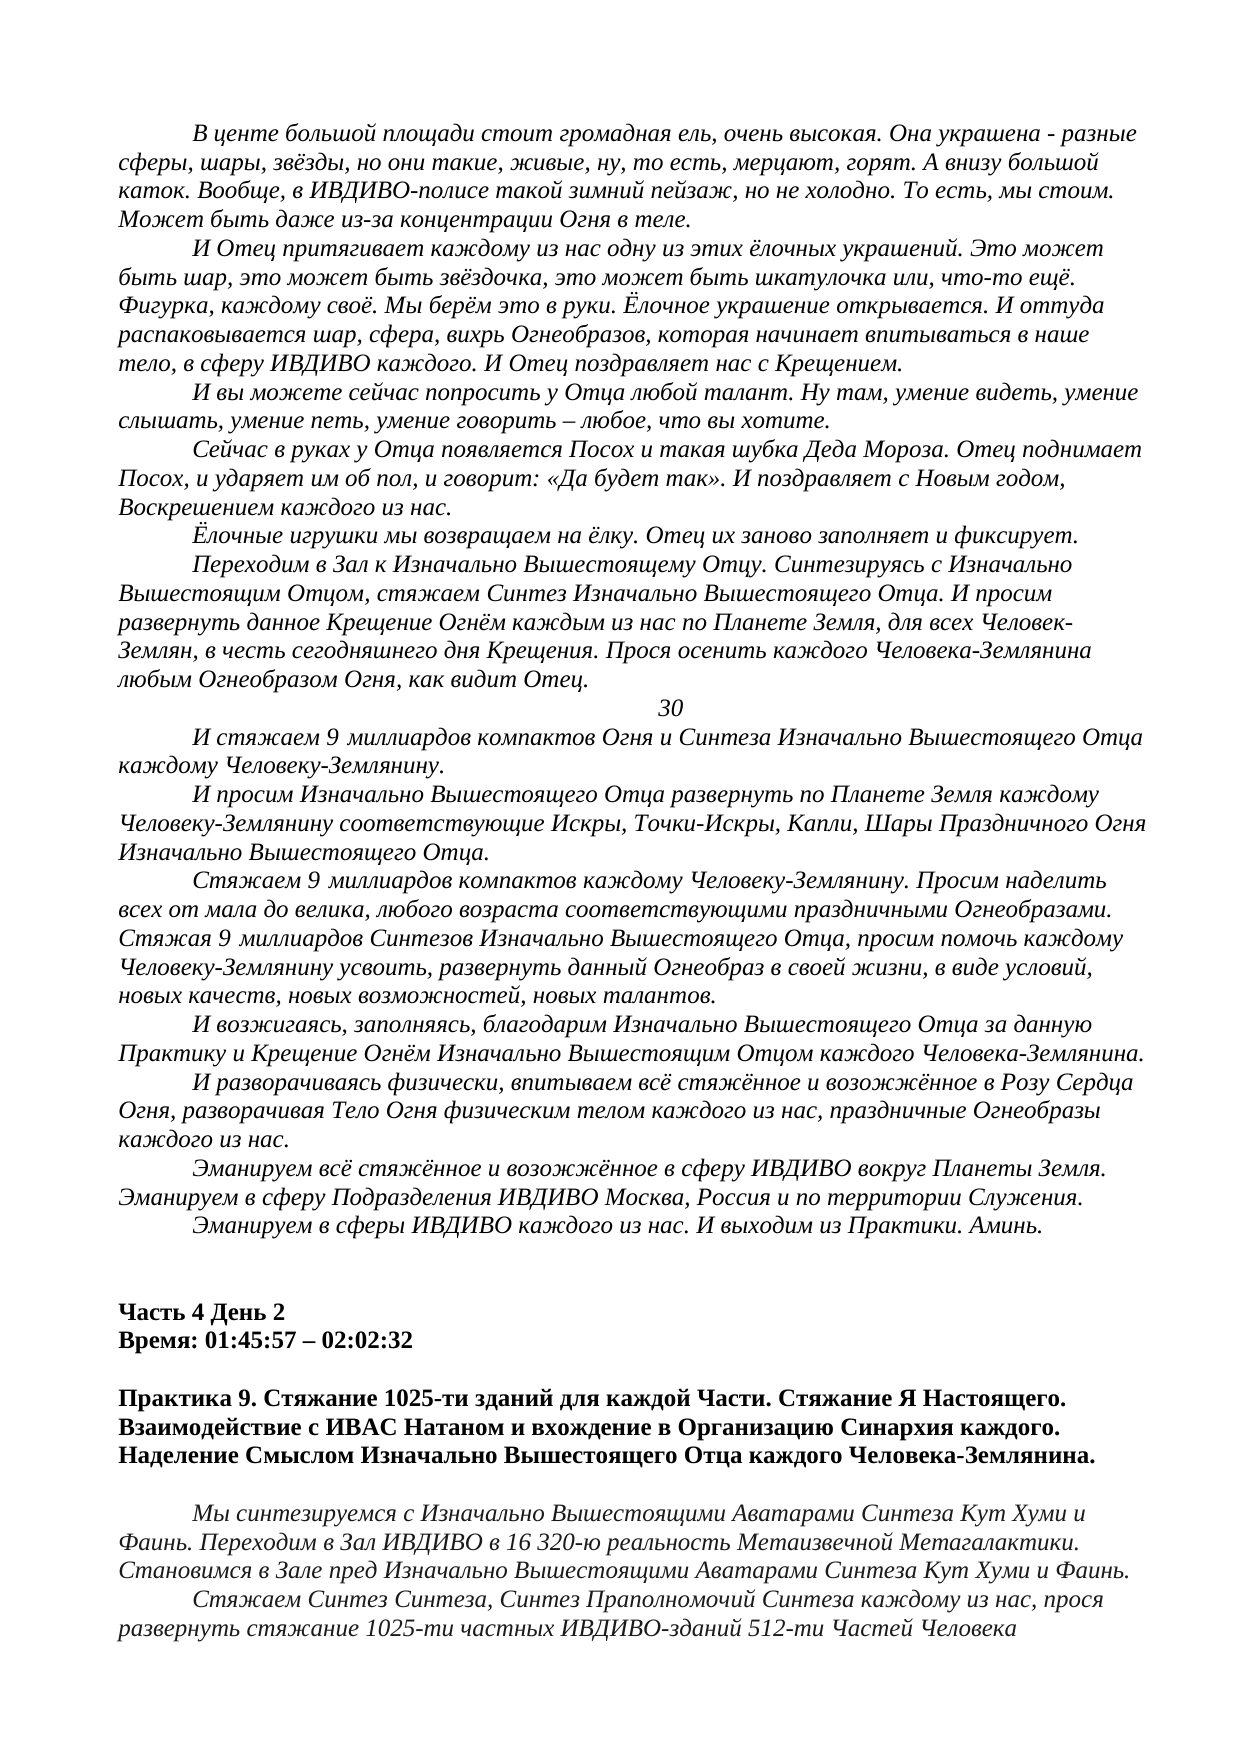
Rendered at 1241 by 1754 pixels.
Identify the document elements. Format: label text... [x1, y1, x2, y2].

text Мы синтезируемся с Изначально Вышестоящими Аватарами Синтеза Кут Хуми и Фаинь. Переходим в Зал ИВДИВО в 16 320-ю реальность Метаизвечной Метагалактики. Становимся в Зале пред Изначально Вышестоящими Аватарами Синтеза Кут Хуми и Фаинь. [118, 1498, 1152, 1584]
text И просим Изначально Вышестоящего Отца развернуть по Планете Земля каждому Человеку-Землянину соответствующие Искры, Точки-Искры, Капли, Шары Праздничного Огня Изначально Вышестоящего Отца. [118, 779, 1152, 866]
text Сейчас в руках у Отца появляется Посох и такая шубка Деда Мороза. Отец поднимает Посох, и ударяет им об пол, и говорит: «Да будет так». И поздравляет с Новым годом, Воскрешением каждого из нас. [118, 434, 1152, 521]
text И стяжаем 9 миллиардов компактов Огня и Синтеза Изначально Вышестоящего Отца каждому Человеку-Землянину. [118, 722, 1152, 779]
text И возжигаясь, заполняясь, благодарим Изначально Вышестоящего Отца за данную Практику и Крещение Огнём Изначально Вышестоящим Отцом каждого Человека-Землянина. [118, 1009, 1152, 1067]
text В центе большой площади стоит громадная ель, очень высокая. Она украшена - разные сферы, шары, звёзды, но они такие, живые, ну, то есть, мерцают, горят. А внизу большой каток. Вообще, в ИВДИВО-полисе такой зимний пейзаж, но не холодно. То есть, мы стоим. Может быть даже из-за концентрации Огня в теле. [118, 118, 1152, 233]
text Стяжаем 9 миллиардов компактов каждому Человеку-Землянину. Просим наделить всех от мала до велика, любого возраста соответствующими праздничными Огнеобразами. Стяжая 9 миллиардов Синтезов Изначально Вышестоящего Отца, просим помочь каждому Человеку-Землянину усвоить, развернуть данный Огнеобраз в своей жизни, в виде условий, новых качеств, новых возможностей, новых талантов. [118, 866, 1152, 1009]
text Эманируем в сферы ИВДИВО каждого из нас. И выходим из Практики. Аминь. [118, 1211, 1152, 1239]
text Практика 9. Стяжание 1025-ти зданий для каждой Части. Стяжание Я Настоящего. Взаимодействие с ИВАС Натаном и вхождение в Организацию Синархия каждого. Наделение Смыслом Изначально Вышестоящего Отца каждого Человека-Землянина. [118, 1383, 1152, 1469]
text Часть 4 День 2 [118, 1297, 1152, 1326]
text Эманируем всё стяжённое и возожжённое в сферу ИВДИВО вокруг Планеты Земля. Эманируем в сферу Подразделения ИВДИВО Москва, Россия и по территории Служения. [118, 1153, 1152, 1211]
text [118, 1584, 1152, 1642]
text Ёлочные игрушки мы возвращаем на ёлку. Отец их заново заполняет и фиксирует. [118, 521, 1152, 549]
text Переходим в Зал к Изначально Вышестоящему Отцу. Синтезируясь с Изначально Вышестоящим Отцом, стяжаем Синтез Изначально Вышестоящего Отца. И просим развернуть данное Крещение Огнём каждым из нас по Планете Земля, для всех Человек-Землян, в честь сегодняшнего дня Крещения. Прося осенить каждого Человека-Землянина любым Огнеобразом Огня, как видит Отец. [118, 549, 1152, 693]
text Время: 01:45:57 – 02:02:32 [118, 1326, 1152, 1354]
text И Отец притягивает каждому из нас одну из этих ёлочных украшений. Это может быть шар, это может быть звёздочка, это может быть шкатулочка или, что-то ещё. Фигурка, каждому своё. Мы берём это в руки. Ёлочное украшение открывается. И оттуда распаковывается шар, сфера, вихрь Огнеобразов, которая начинает впитываться в наше тело, в сферу ИВДИВО каждого. И Отец поздравляет нас с Крещением. [118, 233, 1152, 377]
text И вы можете сейчас попросить у Отца любой талант. Ну там, умение видеть, умение слышать, умение петь, умение говорить – любое, что вы хотите. [118, 377, 1152, 434]
text 30 [118, 693, 1152, 722]
text И разворачиваясь физически, впитываем всё стяжённое и возожжённое в Розу Сердца Огня, разворачивая Тело Огня физическим телом каждого из нас, праздничные Огнеобразы каждого из нас. [118, 1067, 1152, 1153]
